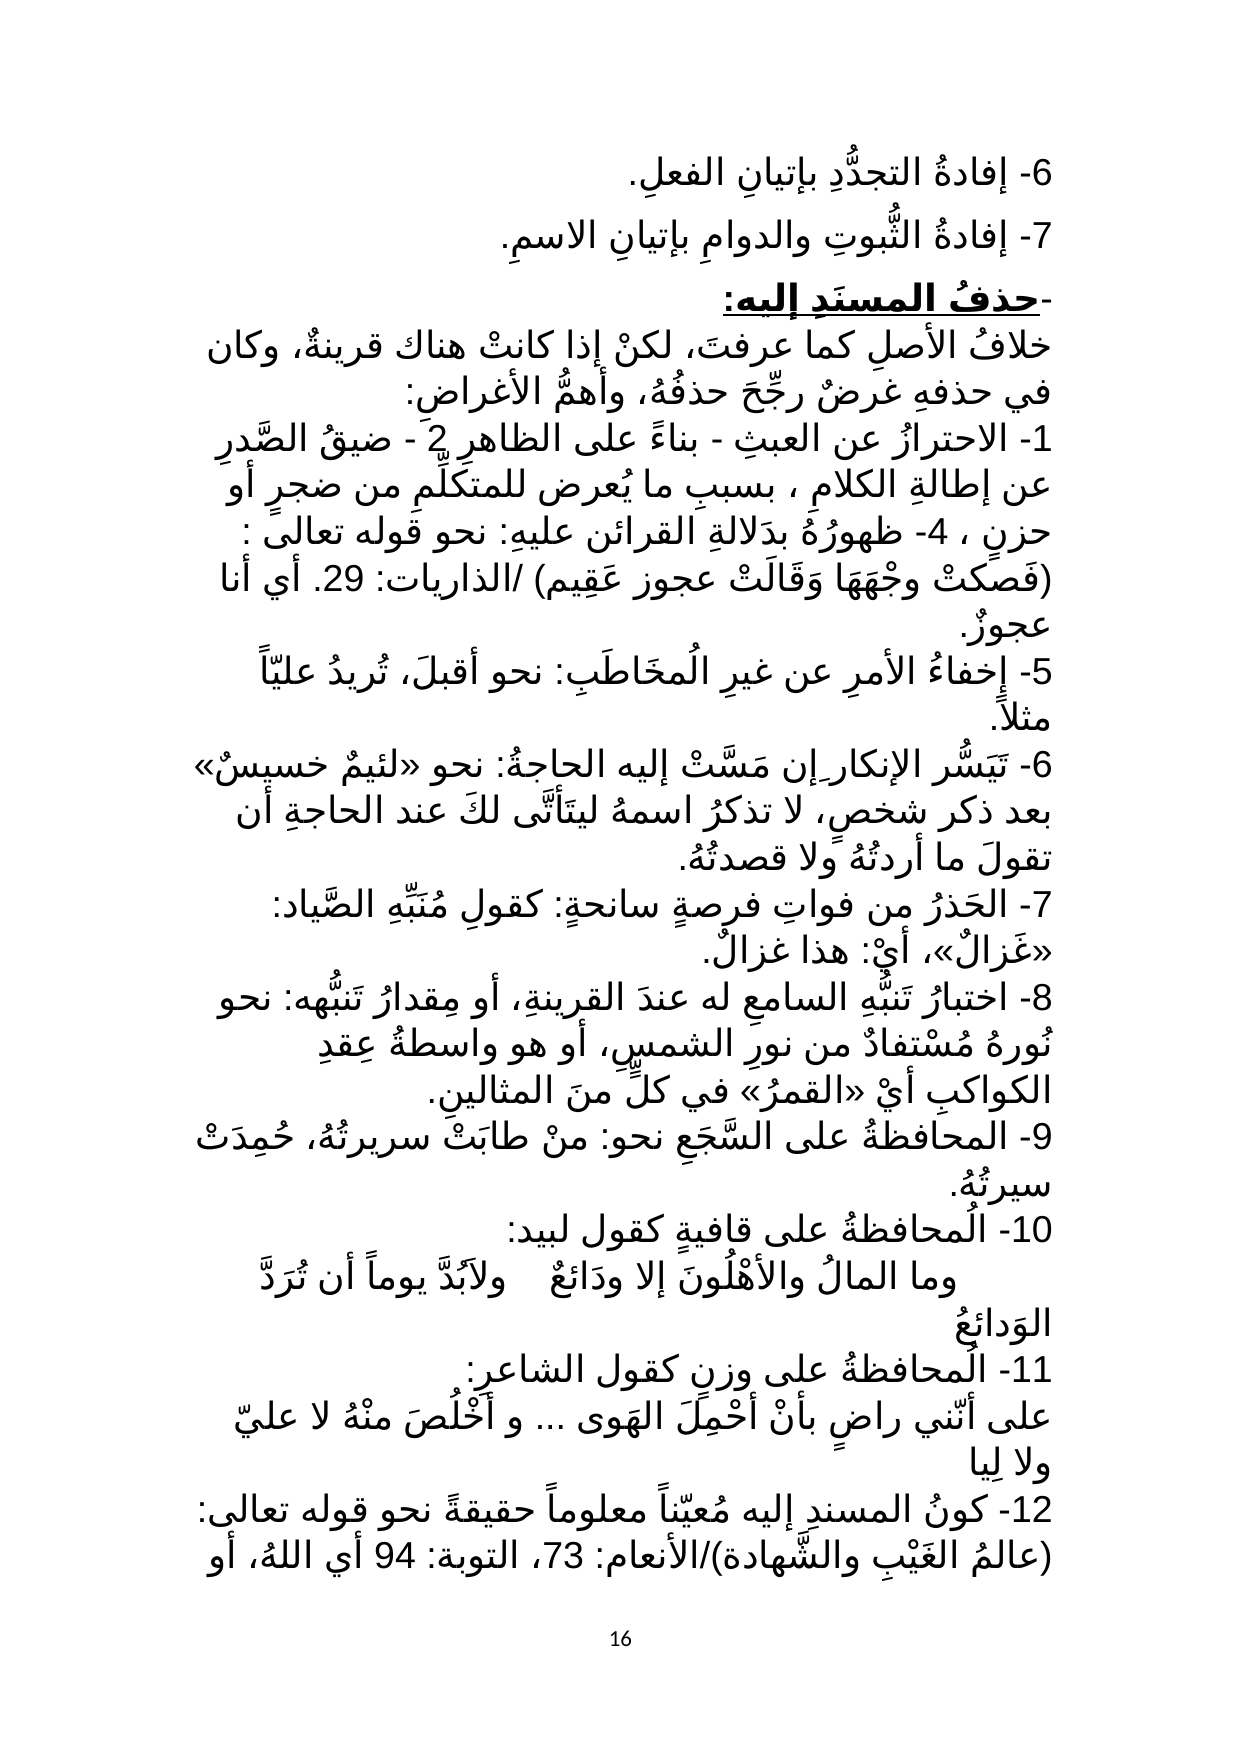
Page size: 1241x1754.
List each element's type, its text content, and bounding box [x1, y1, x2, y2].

text 6- إفادةُ التجدُّدِ بإتيانِ الفعلِ. [187, 150, 1053, 193]
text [187, 276, 1053, 1577]
text 7- إفادةُ الثُّبوتِ والدوامِ بإتيانِ الاسمِ. [187, 213, 1053, 256]
